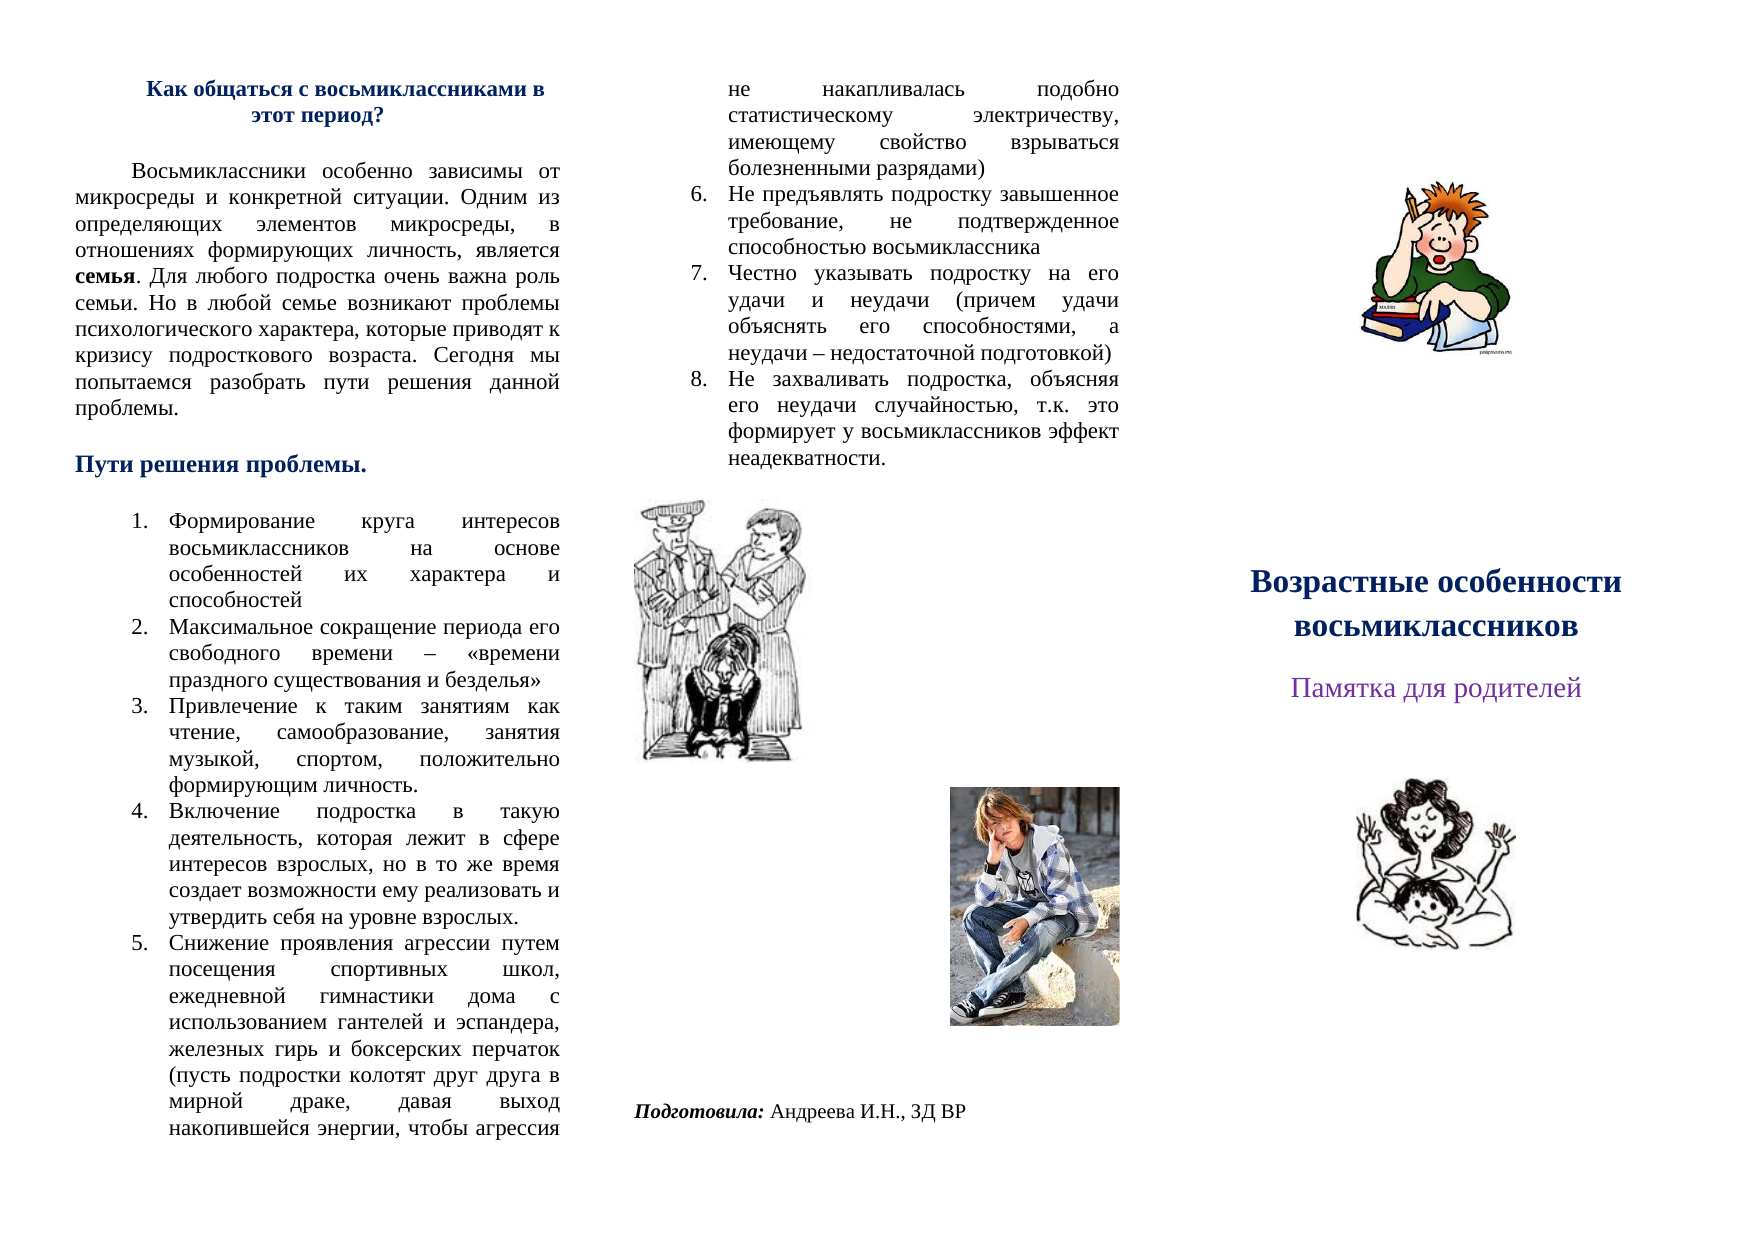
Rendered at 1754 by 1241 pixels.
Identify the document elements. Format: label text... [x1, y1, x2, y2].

text Подготовила: Андреева И.Н., ЗД ВР [634, 1099, 1119, 1123]
text Восьмиклассники особенно зависимы от микросреды и конкретной ситуации. Одним из определяющих элементов микросреды, в отношениях формирующих личность, является семья. Для любого подростка очень важна роль семьи. Но в любой семье возникают проблемы психологического характера, которые приводят к кризису подросткового возраста. Сегодня мы попытаемся разобрать пути решения данной проблемы. [75, 157, 560, 420]
list Максимальное сокращение периода его свободного времени – «времени праздного существования и безделья» [131, 613, 560, 692]
list Честно указывать подростку на его удачи и неудачи (причем удачи объяснять его способностями, а неудачи – недостаточной подготовкой) [690, 259, 1119, 365]
picture [1356, 778, 1516, 950]
list Включение подростка в такую деятельность, которая лежит в сфере интересов взрослых, но в то же время создает возможности ему реализовать и утвердить себя на уровне взрослых. [131, 797, 560, 929]
list Снижение проявления агрессии путем посещения спортивных школ, ежедневной гимнастики дома с использованием гантелей и эспандера, железных гирь и боксерских перчаток (пусть подростки колотят друг друга в мирной драке, давая выход накопившейся энергии, чтобы агрессия не накапливалась подобно статистическому электричеству, имеющему свойство взрываться болезненными разрядами) [131, 929, 560, 1140]
text Возрастные особенности восьмиклассников [1193, 561, 1679, 644]
list Не предъявлять подростку завышенное требование, не подтвержденное способностью восьмиклассника [690, 180, 1119, 259]
list Формирование круга интересов восьмиклассников на основе особенностей их характера и способностей [131, 507, 560, 613]
list Не захваливать подростка, объясняя его неудачи случайностью, т.к. это формирует у восьмиклассников эффект неадекватности. [690, 365, 1119, 470]
picture [634, 499, 813, 763]
list Снижение проявления агрессии путем посещения спортивных школ, ежедневной гимнастики дома с использованием гантелей и эспандера, железных гирь и боксерских перчаток (пусть подростки колотят друг друга в мирной драке, давая выход накопившейся энергии, чтобы агрессия не накапливалась подобно статистическому электричеству, имеющему свойство взрываться болезненными разрядами) [690, 75, 1119, 180]
picture [950, 787, 1120, 1026]
text Как общаться с восьмиклассниками в этот период? [75, 75, 560, 128]
picture [1358, 177, 1514, 356]
text Памятка для родителей [1193, 670, 1679, 704]
list Привлечение к таким занятиям как чтение, самообразование, занятия музыкой, спортом, положительно формирующим личность. [131, 692, 560, 797]
text Пути решения проблемы. [75, 449, 560, 478]
